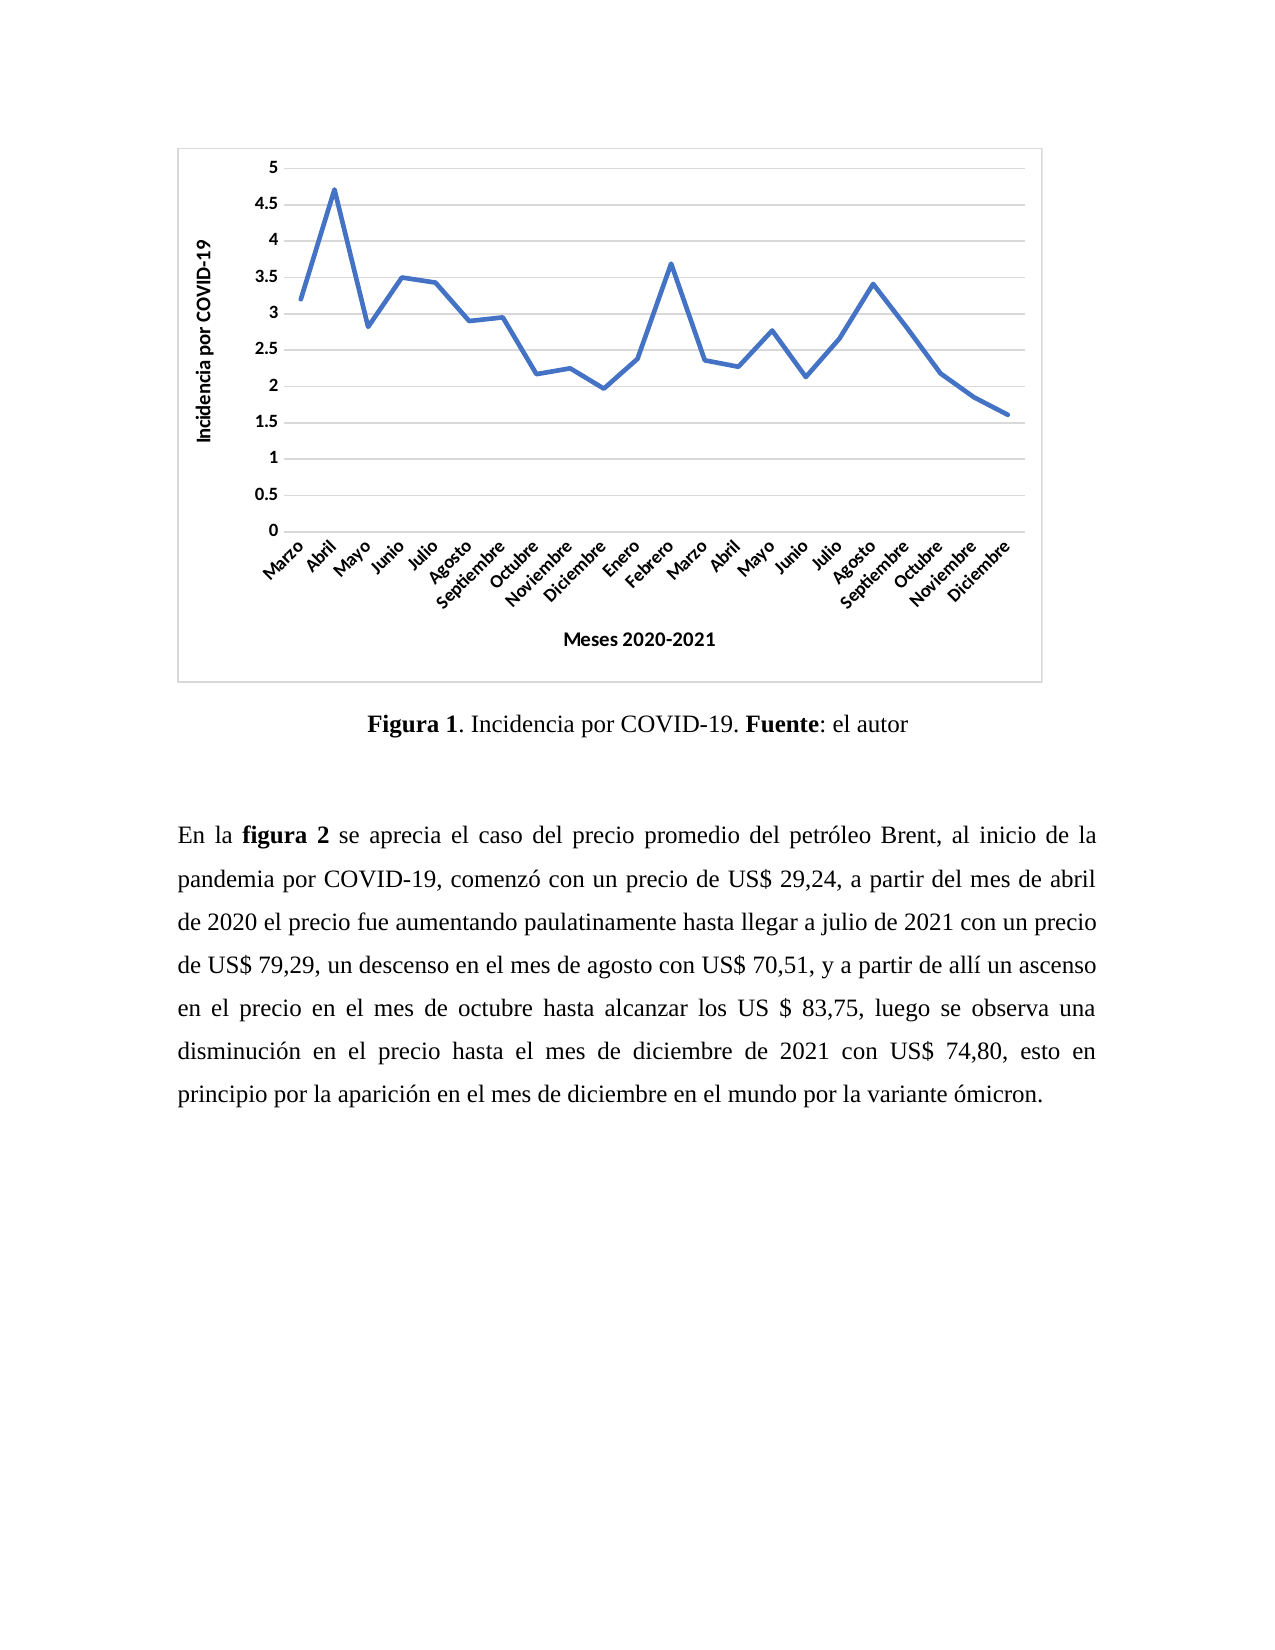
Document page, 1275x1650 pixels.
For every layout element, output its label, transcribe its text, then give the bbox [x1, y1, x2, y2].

text En la figura 2 se aprecia el caso del precio promedio del petróleo Brent, al inicio de la pandemia por COVID-19, comenzó con un precio de US$ 29,24, a partir del mes de abril de 2020 el precio fue aumentando paulatinamente hasta llegar a julio de 2021 con un precio de US$ 79,29, un descenso en el mes de agosto con US$ 70,51, y a partir de allí un ascenso en el precio en el mes de octubre hasta alcanzar los US $ 83,75, luego se observa una disminución en el precio hasta el mes de diciembre de 2021 con US$ 74,80, esto en principio por la aparición en el mes de diciembre en el mundo por la variante ómicron. [177, 821, 1098, 1108]
text Figura 1. Incidencia por COVID-19. Fuente: el autor [177, 709, 1098, 738]
